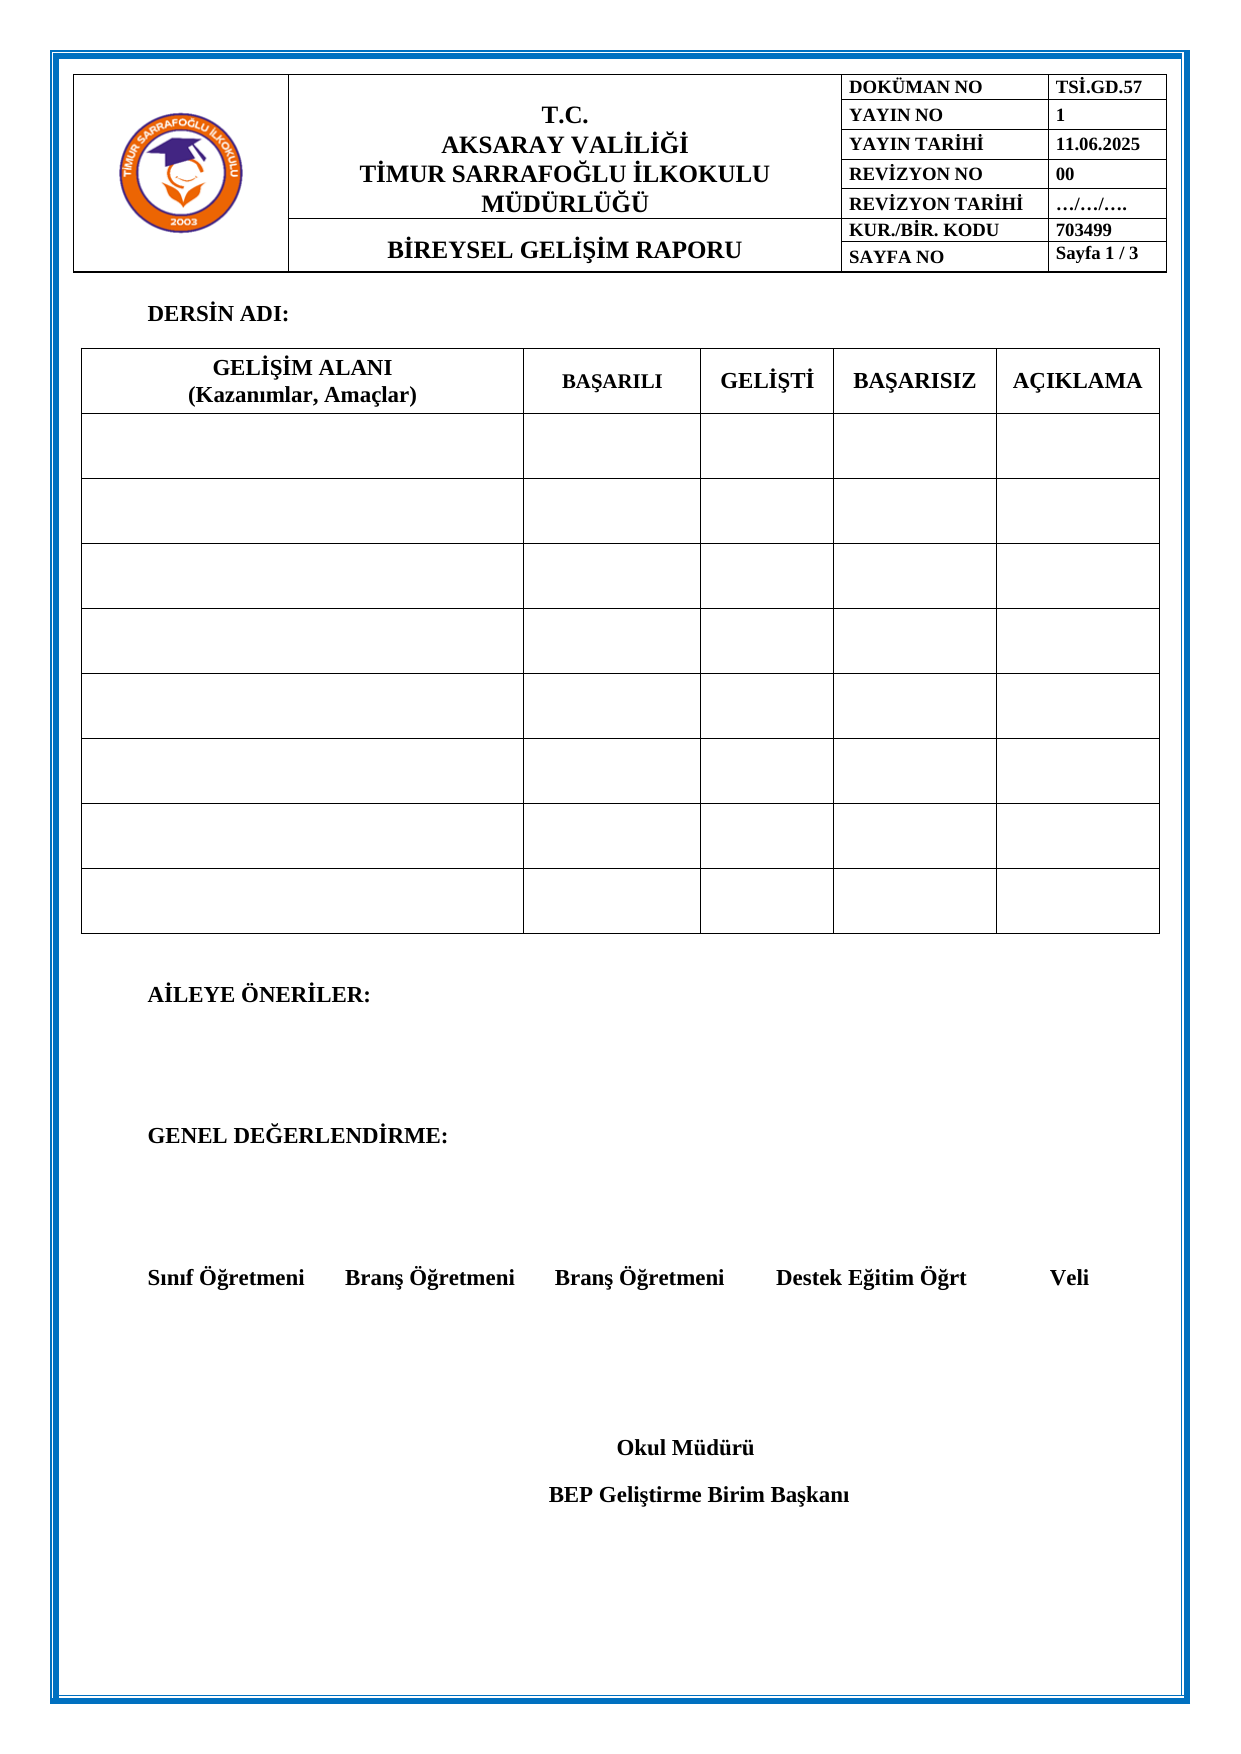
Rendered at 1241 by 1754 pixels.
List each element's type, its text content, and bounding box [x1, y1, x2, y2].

picture [102, 96, 260, 251]
table_cell [701, 674, 833, 738]
table_cell [834, 804, 996, 868]
table_cell [701, 479, 833, 543]
table_cell [997, 804, 1159, 868]
table_cell [82, 609, 523, 673]
table_cell [834, 869, 996, 933]
table_cell [524, 414, 700, 478]
table_cell [82, 804, 523, 868]
table_header BAŞARISIZ [834, 349, 996, 413]
table_cell [834, 414, 996, 478]
table_cell [997, 414, 1159, 478]
table_header GELİŞİM ALANI (Kazanımlar, Amaçlar) [82, 349, 523, 413]
table_cell [997, 739, 1159, 803]
table_cell [524, 869, 700, 933]
table_cell [997, 869, 1159, 933]
table_cell [82, 674, 523, 738]
text Okul Müdürü [147, 1434, 1093, 1461]
table_cell [997, 609, 1159, 673]
table_cell [82, 544, 523, 608]
table_cell [834, 479, 996, 543]
table_cell [82, 414, 523, 478]
table_cell [524, 479, 700, 543]
table_cell [834, 739, 996, 803]
table_header BAŞARILI [524, 349, 700, 413]
table_cell [524, 674, 700, 738]
table_header GELİŞTİ [701, 349, 833, 413]
table_cell [524, 544, 700, 608]
table_cell [834, 609, 996, 673]
table_cell [834, 544, 996, 608]
text AİLEYE ÖNERİLER: [147, 981, 1093, 1007]
table_cell [82, 479, 523, 543]
table_cell [997, 479, 1159, 543]
table_cell [997, 544, 1159, 608]
table_cell [997, 674, 1159, 738]
table_cell [701, 739, 833, 803]
text DERSİN ADI: [147, 301, 1093, 327]
table_cell [82, 739, 523, 803]
text BEP Geliştirme Birim Başkanı [147, 1482, 1093, 1508]
text GENEL DEĞERLENDİRME: [147, 1122, 1093, 1149]
table_cell [524, 609, 700, 673]
table_header AÇIKLAMA [997, 349, 1159, 413]
table_cell [701, 544, 833, 608]
table_cell [701, 609, 833, 673]
table_cell [701, 414, 833, 478]
table_cell [524, 739, 700, 803]
table_cell [834, 674, 996, 738]
table_cell [82, 869, 523, 933]
table_cell [524, 804, 700, 868]
table_cell [701, 804, 833, 868]
text Sınıf Öğretmeni Branş Öğretmeni Branş Öğretmeni Destek Eğitim Öğrt Veli [147, 1264, 1093, 1317]
table_cell [701, 869, 833, 933]
